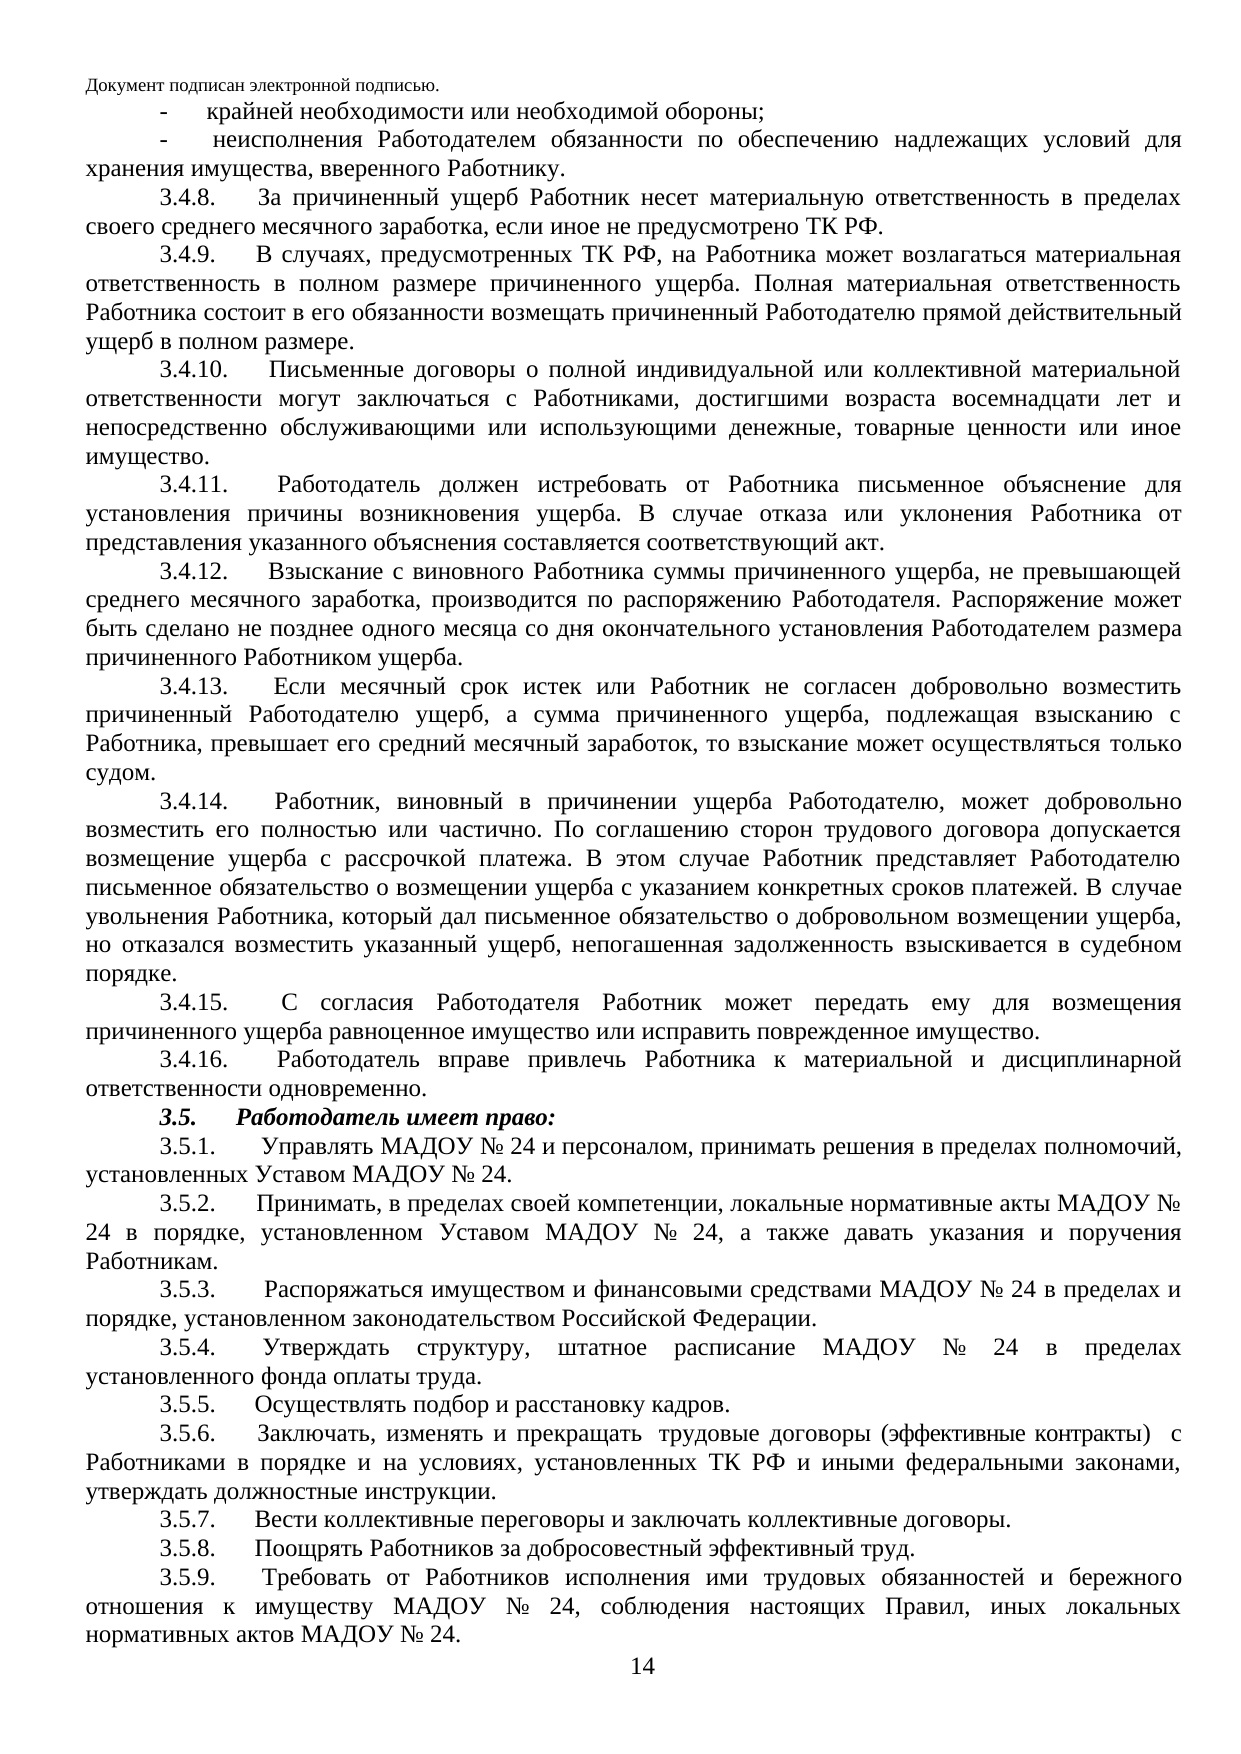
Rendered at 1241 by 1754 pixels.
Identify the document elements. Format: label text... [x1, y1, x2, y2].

list Работник, виновный в причинении ущерба Работодателю, может добровольно возместить его полностью или частично. По соглашению сторон трудового договора допускается возмещение ущерба с рассрочкой платежа. В этом случае Работник представляет Работодателю письменное обязательство о возмещении ущерба с указанием конкретных сроков платежей. В случае увольнения Работника, который дал письменное обязательство о добровольном возмещении ущерба, но отказался возместить указанный ущерб, непогашенная задолженность взыскивается в судебном порядке. [85, 786, 1182, 987]
list крайней необходимости или необходимой обороны; [85, 96, 1182, 124]
list Управлять МАДОУ № 24 и персоналом, принимать решения в пределах полномочий, установленных Уставом МАДОУ № 24. [85, 1131, 1182, 1188]
list За причиненный ущерб Работник несет материальную ответственность в пределах своего среднего месячного заработка, если иное не предусмотрено ТК РФ. [85, 182, 1182, 239]
list Работодатель должен истребовать от Работника письменное объяснение для установления причины возникновения ущерба. В случае отказа или уклонения Работника от представления указанного объяснения составляется соответствующий акт. [85, 469, 1182, 556]
list В случаях, предусмотренных ТК РФ, на Работника может возлагаться материальная ответственность в полном размере причиненного ущерба. Полная материальная ответственность Работника состоит в его обязанности возмещать причиненный Работодателю прямой действительный ущерб в полном размере. [85, 239, 1182, 354]
list Работодатель вправе привлечь Работника к материальной и дисциплинарной ответственности одновременно. [85, 1044, 1182, 1102]
list Распоряжаться имуществом и финансовыми средствами МАДОУ № 24 в пределах и порядке, установленном законодательством Российской Федерации. [85, 1274, 1182, 1332]
list Принимать, в пределах своей компетенции, локальные нормативные акты МАДОУ № 24 в порядке, установленном Уставом МАДОУ № 24, а также давать указания и поручения Работникам. [85, 1188, 1182, 1274]
list Письменные договоры о полной индивидуальной или коллективной материальной ответственности могут заключаться с Работниками, достигшими возраста восемнадцати лет и непосредственно обслуживающими или использующими денежные, товарные ценности или иное имущество. [85, 354, 1182, 469]
list С согласия Работодателя Работник может передать ему для возмещения причиненного ущерба равноценное имущество или исправить поврежденное имущество. [85, 987, 1182, 1044]
list неисполнения Работодателем обязанности по обеспечению надлежащих условий для хранения имущества, вверенного Работнику. [85, 124, 1182, 182]
subtitle Работодатель имеет право: [85, 1102, 1182, 1131]
list Осуществлять подбор и расстановку кадров. [85, 1389, 1182, 1418]
list Утверждать структуру, штатное расписание МАДОУ № 24 в пределах установленного фонда оплаты труда. [85, 1332, 1182, 1389]
list Поощрять Работников за добросовестный эффективный труд. [85, 1533, 1182, 1562]
list Взыскание с виновного Работника суммы причиненного ущерба, не превышающей среднего месячного заработка, производится по распоряжению Работодателя. Распоряжение может быть сделано не позднее одного месяца со дня окончательного установления Работодателем размера причиненного Работником ущерба. [85, 556, 1182, 671]
list Требовать от Работников исполнения ими трудовых обязанностей и бережного отношения к имуществу МАДОУ № 24, соблюдения настоящих Правил, иных локальных нормативных актов МАДОУ № 24. [85, 1562, 1182, 1648]
list Заключать, изменять и прекращать трудовые договоры (эффективные контракты) с Работниками в порядке и на условиях, установленных ТК РФ и иными федеральными законами, утверждать должностные инструкции. [85, 1418, 1182, 1504]
list Если месячный срок истек или Работник не согласен добровольно возместить причиненный Работодателю ущерб, а сумма причиненного ущерба, подлежащая взысканию с Работника, превышает его средний месячный заработок, то взыскание может осуществляться только судом. [85, 671, 1182, 786]
list Вести коллективные переговоры и заключать коллективные договоры. [85, 1504, 1182, 1533]
